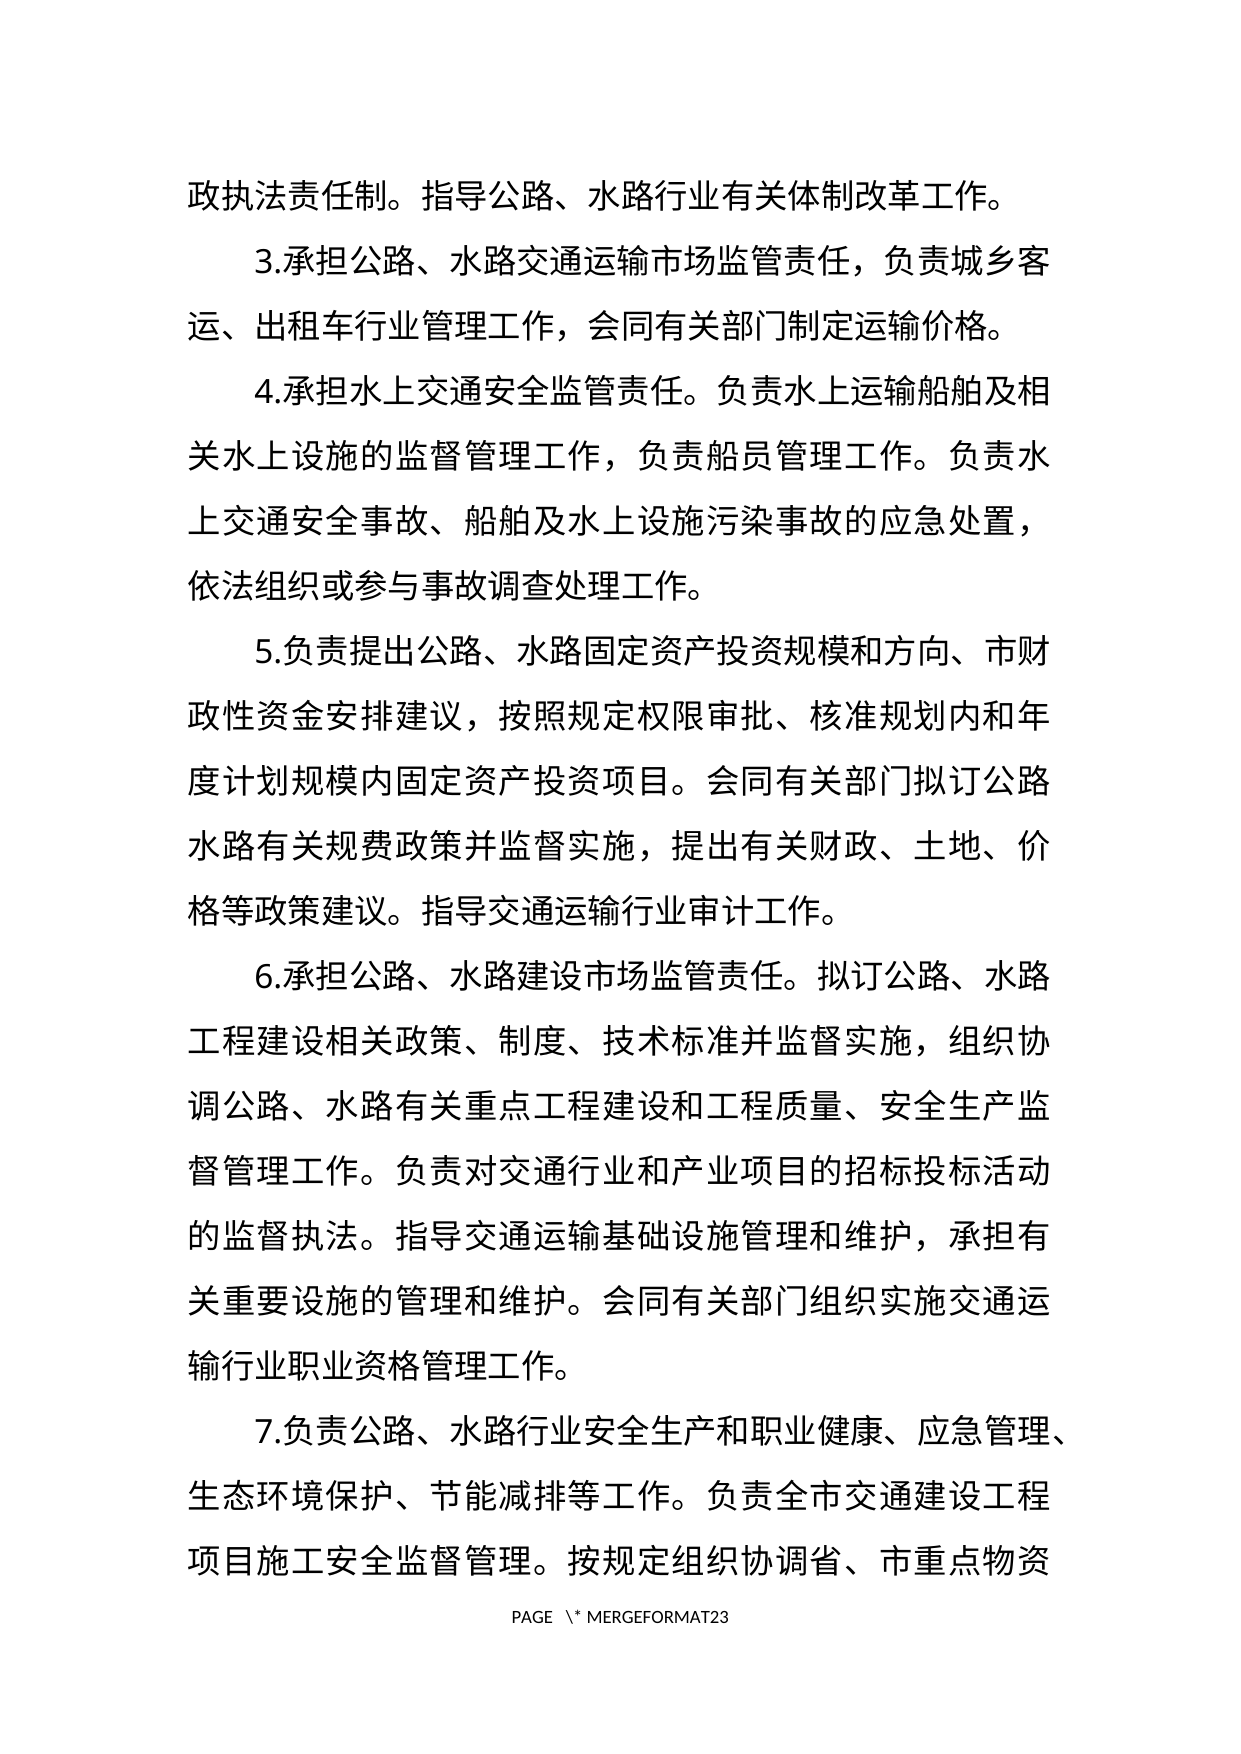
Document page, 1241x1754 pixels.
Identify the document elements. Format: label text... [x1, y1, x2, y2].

text 6.承担公路、水路建设市场监管责任。拟订公路、水路工程建设相关政策、制度、技术标准并监督实施，组织协调公路、水路有关重点工程建设和工程质量、安全生产监督管理工作。负责对交通行业和产业项目的招标投标活动的监督执法。指导交通运输基础设施管理和维护，承担有关重要设施的管理和维护。会同有关部门组织实施交通运输行业职业资格管理工作。 [187, 942, 1053, 1397]
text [187, 162, 1053, 227]
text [187, 1397, 1053, 1592]
text 5.负责提出公路、水路固定资产投资规模和方向、市财政性资金安排建议，按照规定权限审批、核准规划内和年度计划规模内固定资产投资项目。会同有关部门拟订公路、水路有关规费政策并监督实施，提出有关财政、土地、价格等政策建议。指导交通运输行业审计工作。 [187, 617, 1053, 942]
text 4.承担水上交通安全监管责任。负责水上运输船舶及相关水上设施的监督管理工作，负责船员管理工作。负责水上交通安全事故、船舶及水上设施污染事故的应急处置，依法组织或参与事故调查处理工作。 [187, 357, 1053, 617]
text 3.承担公路、水路交通运输市场监管责任，负责城乡客运、出租车行业管理工作，会同有关部门制定运输价格。 [187, 227, 1053, 357]
